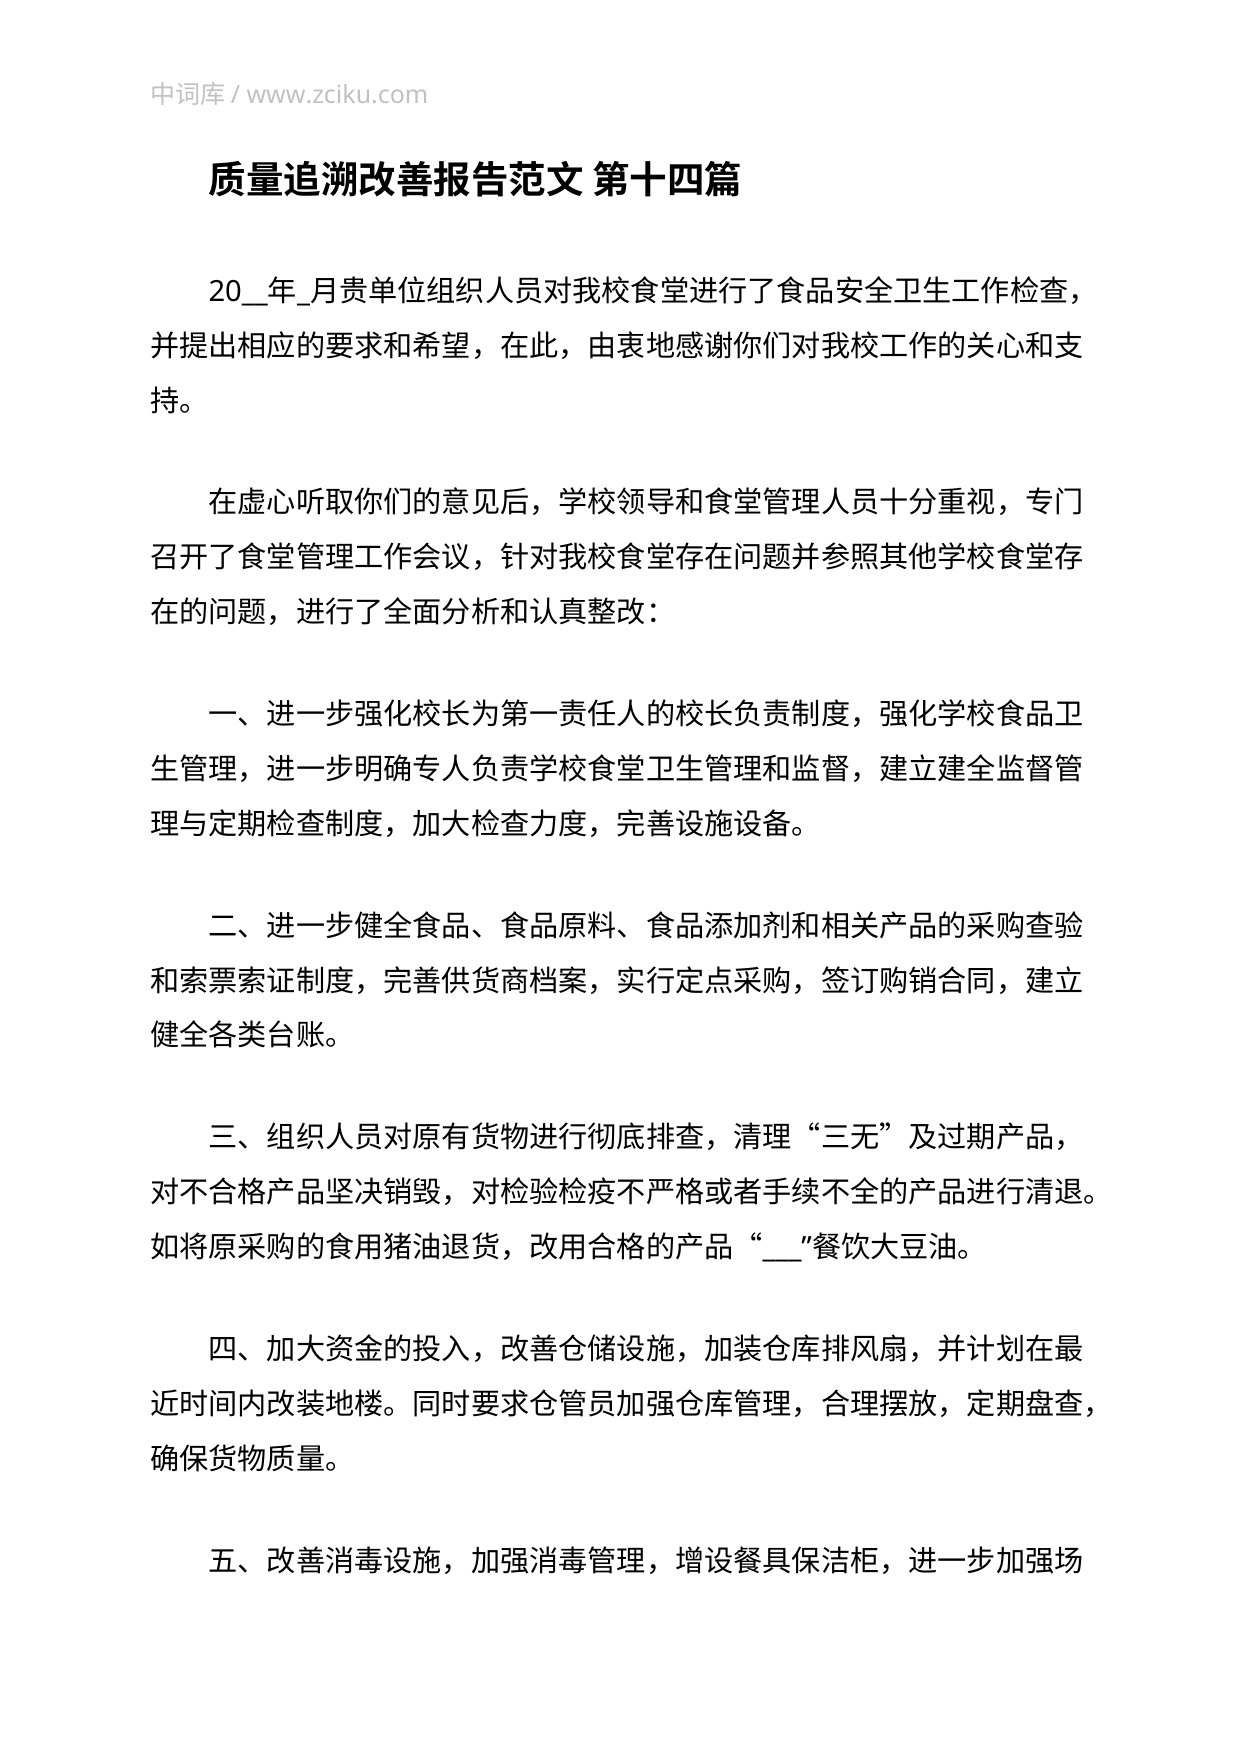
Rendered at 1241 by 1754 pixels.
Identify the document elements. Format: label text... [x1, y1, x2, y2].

text 一、进一步强化校长为第一责任人的校长负责制度，强化学校食品卫生管理，进一步明确专人负责学校食堂卫生管理和监督，建立建全监督管理与定期检查制度，加大检查力度，完善设施设备。 [150, 691, 1090, 843]
text 四、加大资金的投入，改善仓储设施，加装仓库排风扇，并计划在最近时间内改装地楼。同时要求仓管员加强仓库管理，合理摆放，定期盘查，确保货物质量。 [150, 1326, 1090, 1478]
text 二、进一步健全食品、食品原料、食品添加剂和相关产品的采购查验和索票索证制度，完善供货商档案，实行定点采购，签订购销合同，建立健全各类台账。 [150, 902, 1090, 1054]
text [150, 1537, 1090, 1579]
text 质量追溯改善报告范文 第十四篇 [150, 150, 1090, 204]
text 三、组织人员对原有货物进行彻底排查，清理“三无”及过期产品，对不合格产品坚决销毁，对检验检疫不严格或者手续不全的产品进行清退。如将原采购的食用猪油退货，改用合格的产品“___”餐饮大豆油。 [150, 1114, 1090, 1266]
text 20__年_月贵单位组织人员对我校食堂进行了食品安全卫生工作检查，并提出相应的要求和希望，在此，由衷地感谢你们对我校工作的关心和支持。 [150, 267, 1090, 419]
text 在虚心听取你们的意见后，学校领导和食堂管理人员十分重视，专门召开了食堂管理工作会议，针对我校食堂存在问题并参照其他学校食堂存在的问题，进行了全面分析和认真整改： [150, 479, 1090, 631]
